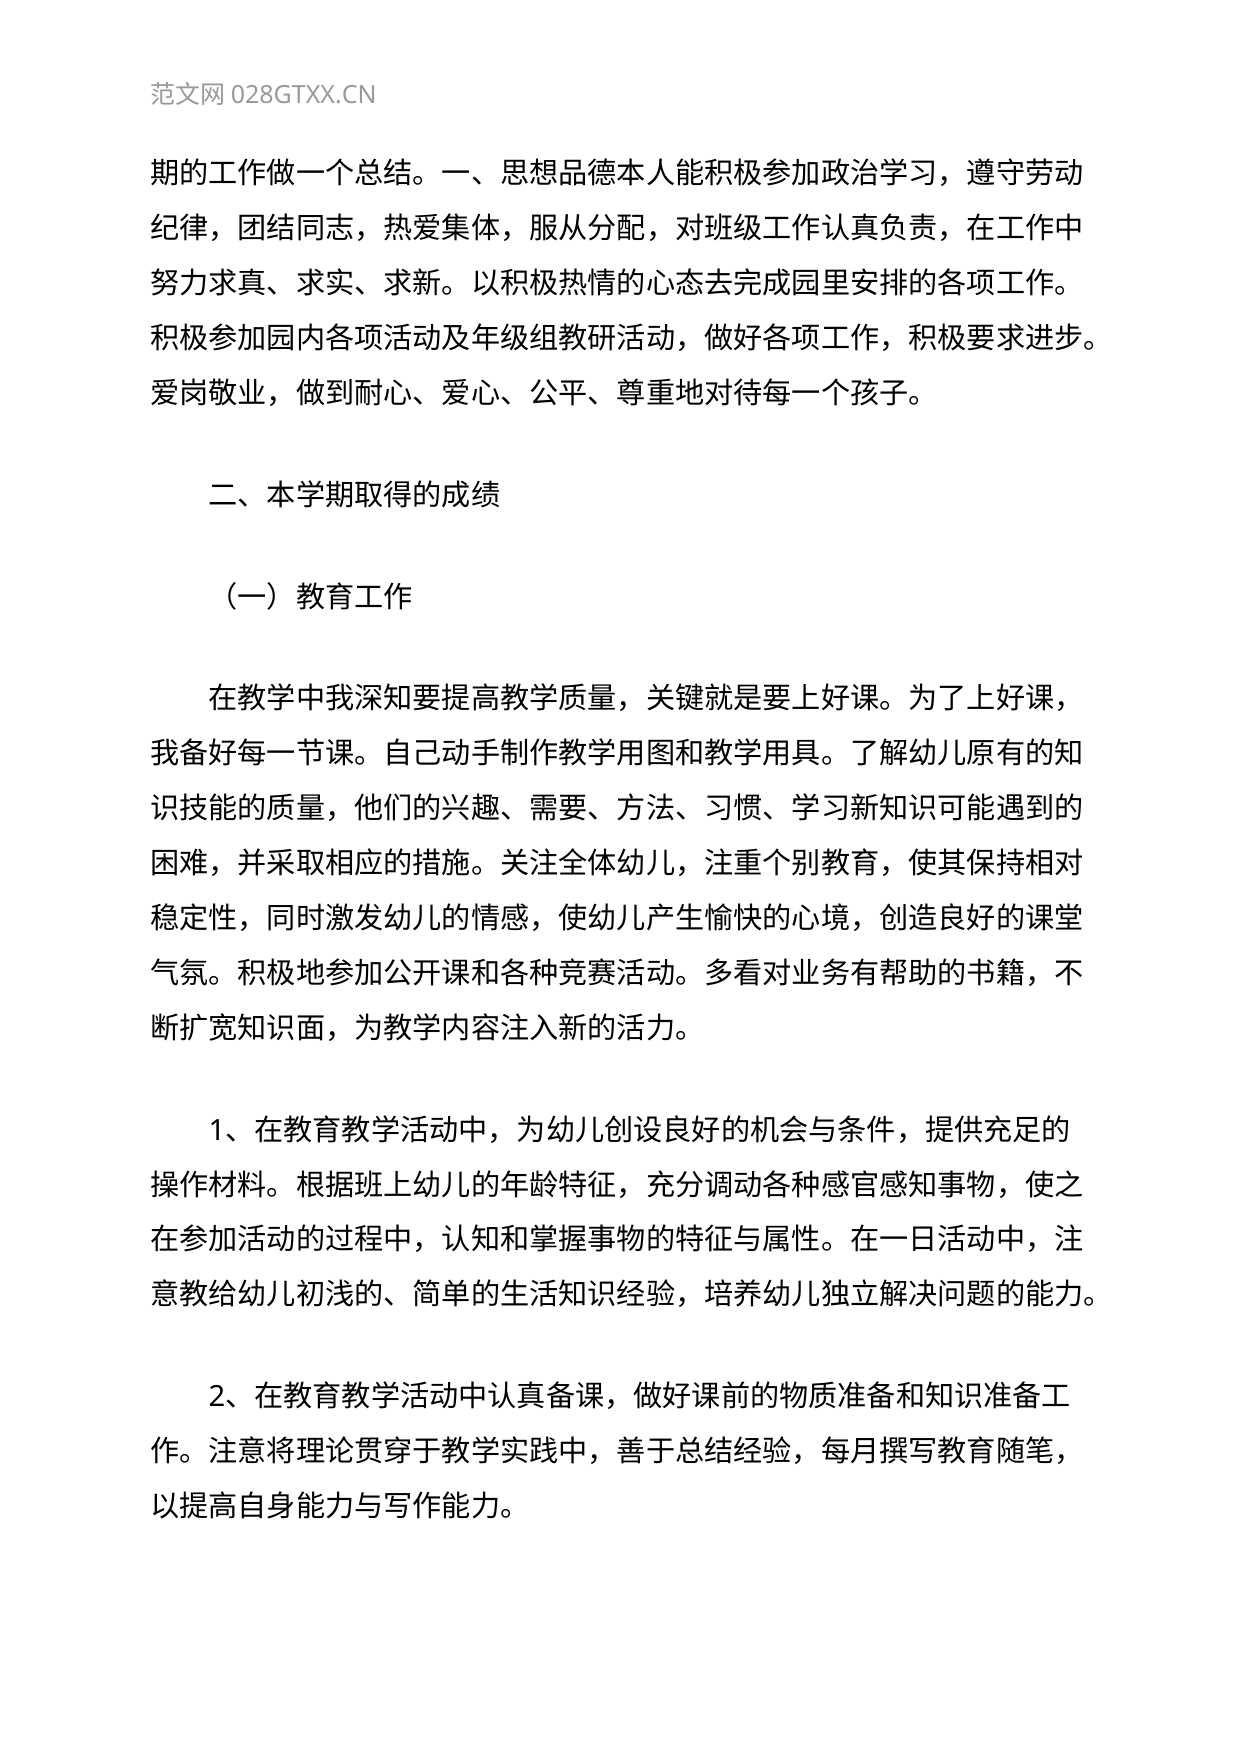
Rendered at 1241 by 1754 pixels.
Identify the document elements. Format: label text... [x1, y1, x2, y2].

text （一）教育工作 [150, 573, 1090, 615]
text 在教学中我深知要提高教学质量，关键就是要上好课。为了上好课，我备好每一节课。自己动手制作教学用图和教学用具。了解幼儿原有的知识技能的质量，他们的兴趣、需要、方法、习惯、学习新知识可能遇到的困难，并采取相应的措施。关注全体幼儿，注重个别教育，使其保持相对稳定性，同时激发幼儿的情感，使幼儿产生愉快的心境，创造良好的课堂气氛。积极地参加公开课和各种竞赛活动。多看对业务有帮助的书籍，不断扩宽知识面，为教学内容注入新的活力。 [150, 675, 1090, 1047]
text 二、本学期取得的成绩 [150, 471, 1090, 514]
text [150, 150, 1090, 412]
text 2、在教育教学活动中认真备课，做好课前的物质准备和知识准备工作。注意将理论贯穿于教学实践中，善于总结经验，每月撰写教育随笔，以提高自身能力与写作能力。 [150, 1373, 1090, 1525]
text 1、在教育教学活动中，为幼儿创设良好的机会与条件，提供充足的操作材料。根据班上幼儿的年龄特征，充分调动各种感官感知事物，使之在参加活动的过程中，认知和掌握事物的特征与属性。在一日活动中，注意教给幼儿初浅的、简单的生活知识经验，培养幼儿独立解决问题的能力。 [150, 1106, 1090, 1313]
